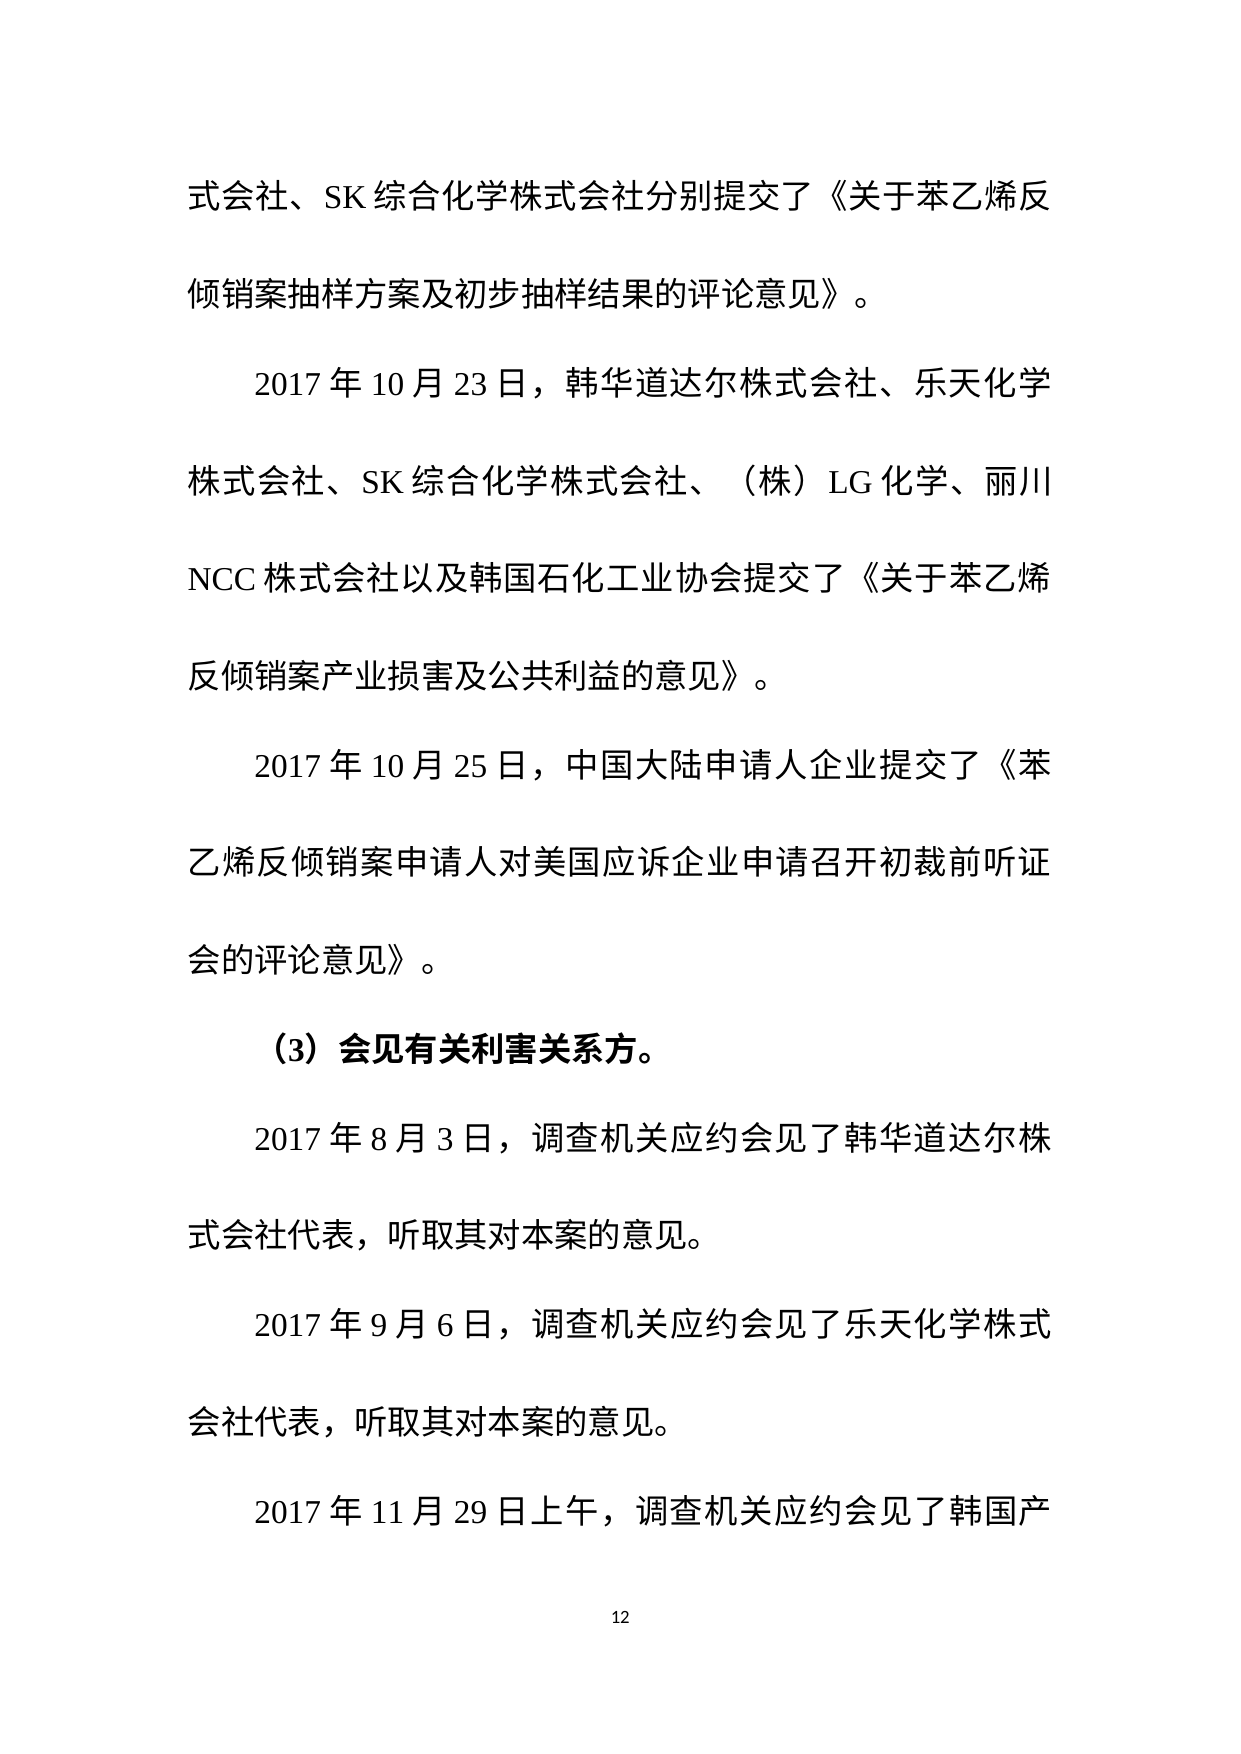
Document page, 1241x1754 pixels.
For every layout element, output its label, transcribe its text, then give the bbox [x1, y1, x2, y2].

text 2017年10月25日，中国大陆申请人企业提交了《苯乙烯反倾销案申请人对美国应诉企业申请召开初裁前听证会的评论意见》。 [187, 730, 1053, 990]
text 2017年8月3日，调查机关应约会见了韩华道达尔株式会社代表，听取其对本案的意见。 [187, 1103, 1053, 1266]
text 2017年10月23日，韩华道达尔株式会社、乐天化学株式会社、SK综合化学株式会社、（株）LG化学、丽川NCC株式会社以及韩国石化工业协会提交了《关于苯乙烯反倾销案产业损害及公共利益的意见》。 [187, 348, 1053, 706]
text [187, 162, 1053, 324]
text 2017年9月6日，调查机关应约会见了乐天化学株式会社代表，听取其对本案的意见。 [187, 1290, 1053, 1452]
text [187, 1476, 1053, 1541]
text （3）会见有关利害关系方。 [187, 1014, 1053, 1079]
